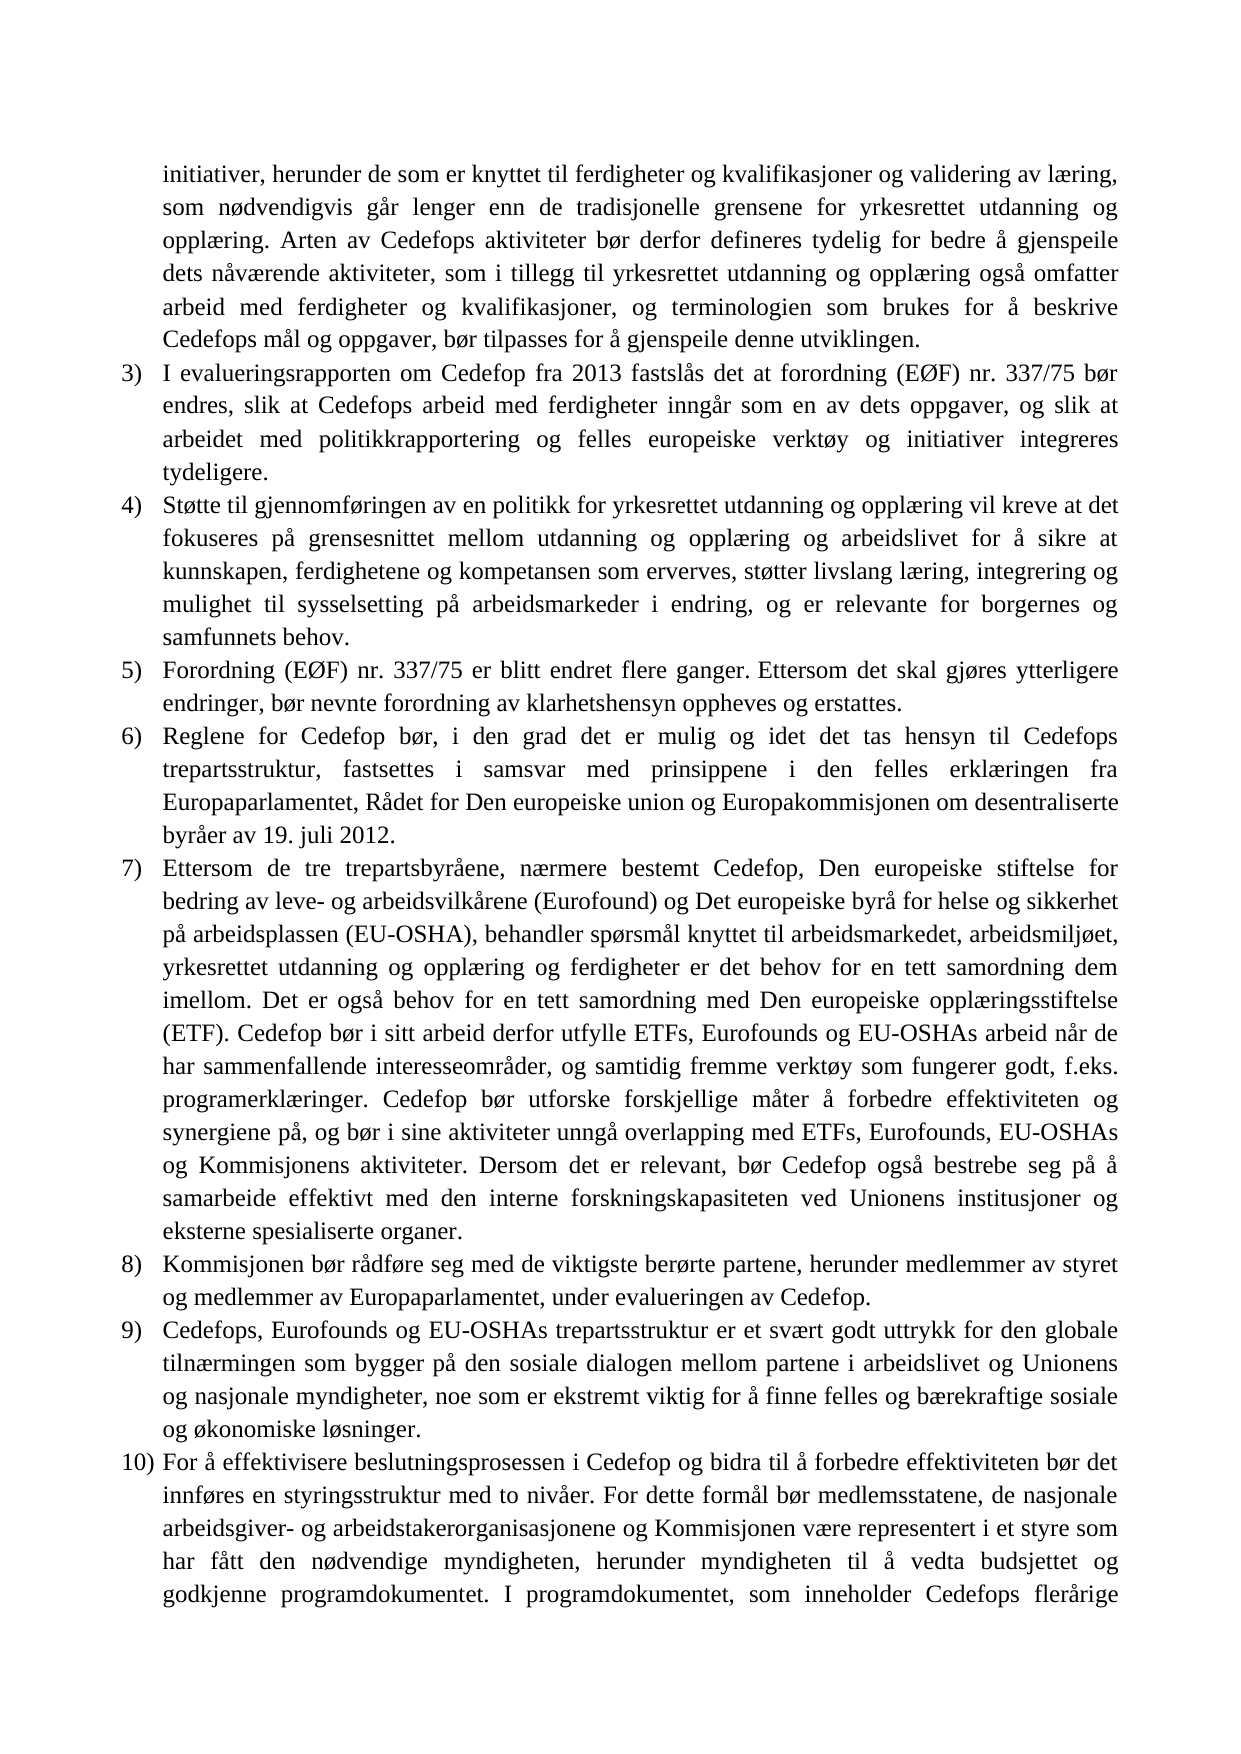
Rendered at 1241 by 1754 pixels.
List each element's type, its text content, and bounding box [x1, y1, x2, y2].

list 5) Forordning (EØF) nr. 337/75 er blitt endret flere ganger. Ettersom det skal gjøres ytterligere endringer, bør nevnte forordning av klarhetshensyn oppheves og erstattes. [121, 655, 1119, 717]
list 4) Støtte til gjennomføringen av en politikk for yrkesrettet utdanning og opplæring vil kreve at det fokuseres på grensesnittet mellom utdanning og opplæring og arbeidslivet for å sikre at kunnskapen, ferdighetene og kompetansen som erverves, støtter livslang læring, integrering og mulighet til sysselsetting på arbeidsmarkeder i endring, og er relevante for borgernes og samfunnets behov. [121, 490, 1119, 651]
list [121, 1447, 1119, 1608]
list 8) Kommisjonen bør rådføre seg med de viktigste berørte partene, herunder medlemmer av styret og medlemmer av Europaparlamentet, under evalueringen av Cedefop. [121, 1249, 1119, 1311]
list 9) Cedefops, Eurofounds og EU-OSHAs trepartsstruktur er et svært godt uttrykk for den globale tilnærmingen som bygger på den sosiale dialogen mellom partene i arbeidslivet og Unionens og nasjonale myndigheter, noe som er ekstremt viktig for å finne felles og bærekraftige sosiale og økonomiske løsninger. [121, 1315, 1119, 1443]
list 7) Ettersom de tre trepartsbyråene, nærmere bestemt Cedefop, Den europeiske stiftelse for bedring av leve- og arbeidsvilkårene (Eurofound) og Det europeiske byrå for helse og sikkerhet på arbeidsplassen (EU-OSHA), behandler spørsmål knyttet til arbeidsmarkedet, arbeidsmiljøet, yrkesrettet utdanning og opplæring og ferdigheter er det behov for en tett samordning dem imellom. Det er også behov for en tett samordning med Den europeiske opplæringsstiftelse (ETF). Cedefop bør i sitt arbeid derfor utfylle ETFs, Eurofounds og EU-OSHAs arbeid når de har sammenfallende interesseområder, og samtidig fremme verktøy som fungerer godt, f.eks. programerklæringer. Cedefop bør utforske forskjellige måter å forbedre effektiviteten og synergiene på, og bør i sine aktiviteter unngå overlapping med ETFs, Eurofounds, EU-OSHAs og Kommisjonens aktiviteter. Dersom det er relevant, bør Cedefop også bestrebe seg på å samarbeide effektivt med den interne forskningskapasiteten ved Unionens institusjoner og eksterne spesialiserte organer. [121, 853, 1119, 1245]
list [121, 159, 1119, 353]
list 6) Reglene for Cedefop bør, i den grad det er mulig og idet det tas hensyn til Cedefops trepartsstruktur, fastsettes i samsvar med prinsippene i den felles erklæringen fra Europaparlamentet, Rådet for Den europeiske union og Europakommisjonen om desentraliserte byråer av 19. juli 2012. [121, 721, 1119, 849]
list 3) I evalueringsrapporten om Cedefop fra 2013 fastslås det at forordning (EØF) nr. 337/75 bør endres, slik at Cedefops arbeid med ferdigheter inngår som en av dets oppgaver, og slik at arbeidet med politikkrapportering og felles europeiske verktøy og initiativer integreres tydeligere. [121, 358, 1119, 485]
